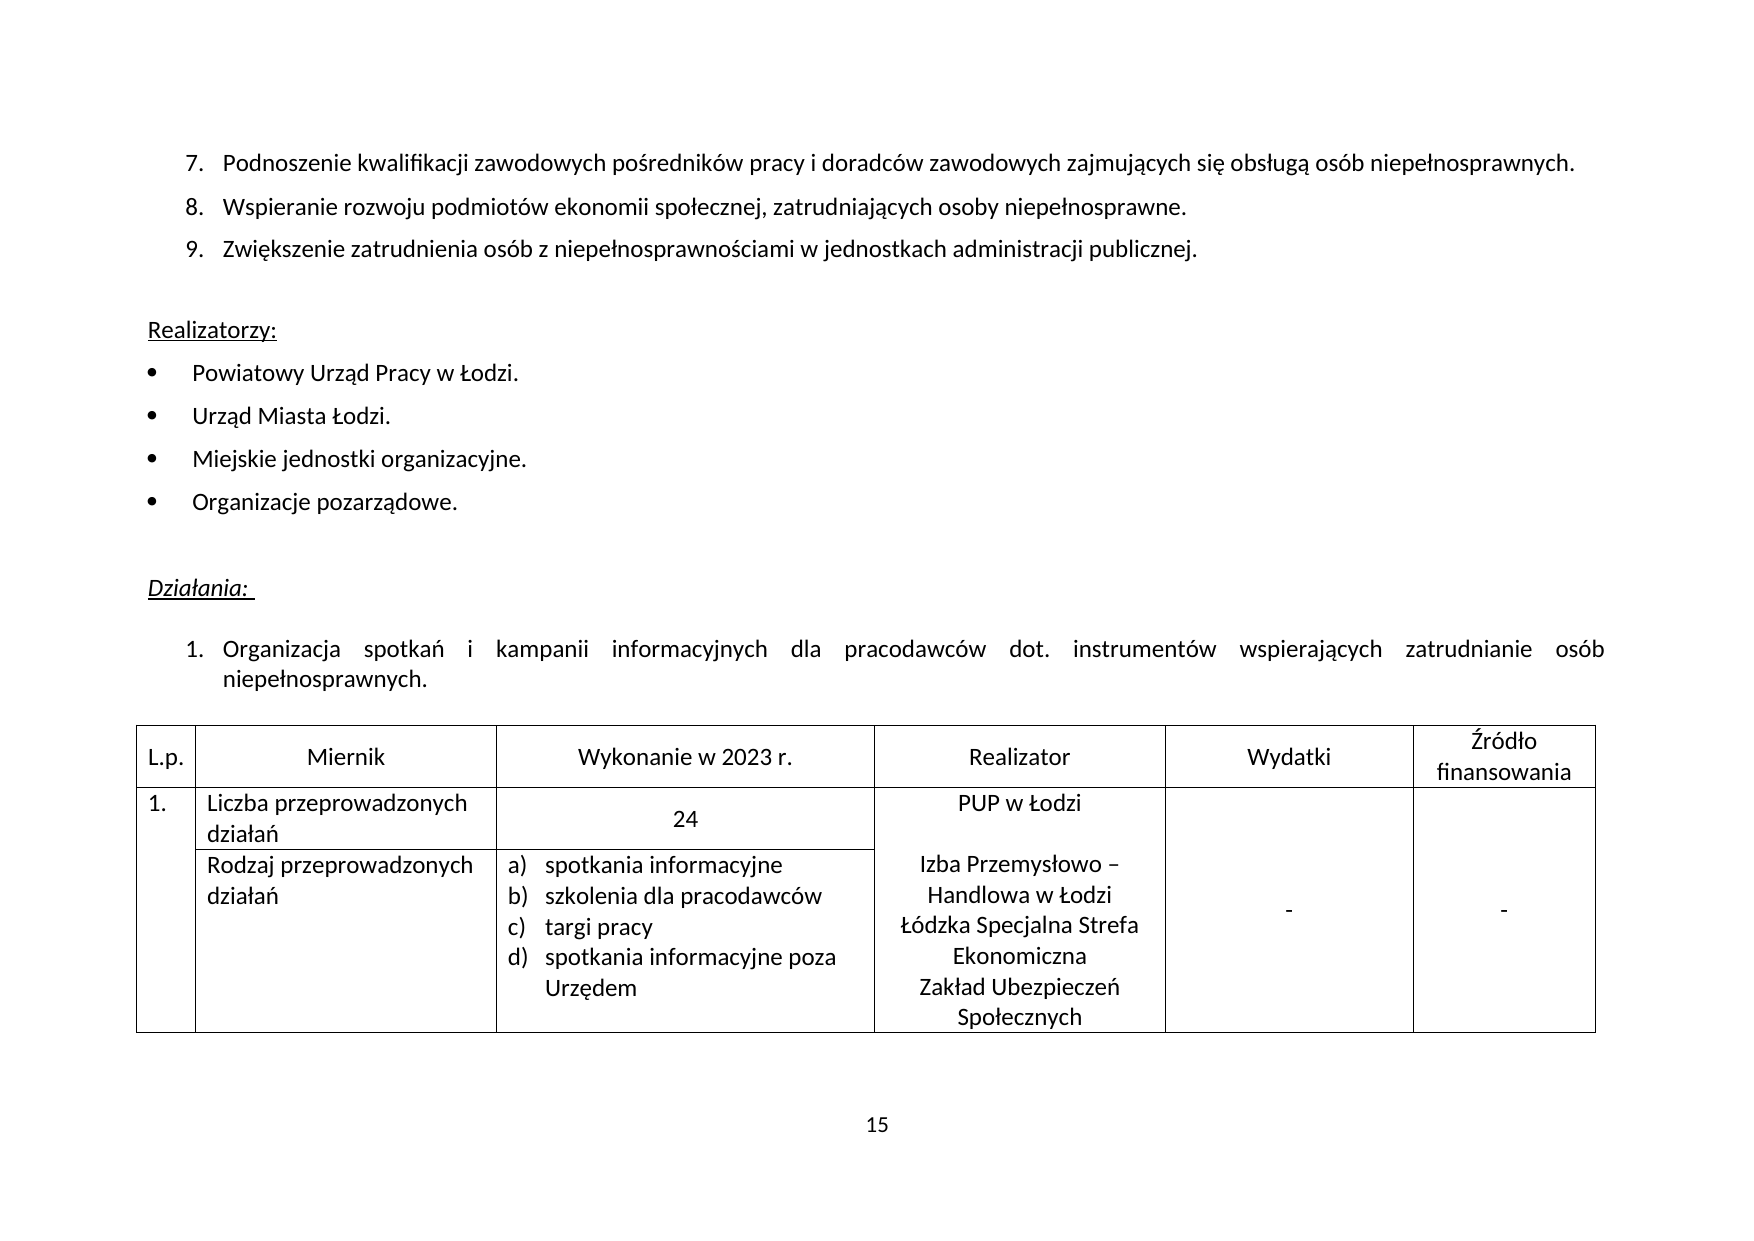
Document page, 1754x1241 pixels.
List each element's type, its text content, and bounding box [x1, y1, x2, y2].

text Realizatorzy: [148, 314, 1606, 344]
table_cell Liczba przeprowadzonych działań [196, 788, 496, 849]
table_cell 24 [497, 788, 874, 849]
table_header Wykonanie w 2023 r. [497, 726, 874, 787]
table_header Źródło finansowania [1414, 726, 1595, 787]
table_header Realizator [875, 726, 1165, 787]
list Urząd Miasta Łodzi. [148, 400, 1606, 430]
list Organizacje pozarządowe. [148, 486, 1606, 516]
list Wspieranie rozwoju podmiotów ekonomii społecznej, zatrudniających osoby niepełnosprawne. [185, 191, 1606, 221]
table_cell 1. [137, 788, 195, 1032]
list Podnoszenie kwalifikacji zawodowych pośredników pracy i doradców zawodowych zajmujących się obsługą osób niepełnosprawnych. [185, 148, 1606, 178]
text Działania: [148, 572, 1606, 602]
list Zwiększenie zatrudnienia osób z niepełnosprawnościami w jednostkach administracji publicznej. [185, 234, 1606, 264]
table_cell - [1166, 788, 1413, 1032]
table_header Miernik [196, 726, 496, 787]
list Organizacja spotkań i kampanii informacyjnych dla pracodawców dot. instrumentów wspierających zatrudnianie osób niepełnosprawnych. [185, 633, 1606, 694]
table_cell - [1414, 788, 1595, 1032]
table_cell spotkania informacyjne szkolenia dla pracodawców targi pracy spotkania informacyjne poza Urzędem [497, 850, 874, 1032]
table_header Wydatki [1166, 726, 1413, 787]
table_cell Rodzaj przeprowadzonych działań [196, 850, 496, 1032]
list Miejskie jednostki organizacyjne. [148, 443, 1606, 473]
list Powiatowy Urząd Pracy w Łodzi. [148, 357, 1606, 387]
table_header L.p. [137, 726, 195, 787]
table_cell PUP w Łodzi Izba Przemysłowo –Handlowa w Łodzi Łódzka Specjalna Strefa Ekonomiczna Zakład Ubezpieczeń Społecznych [875, 788, 1165, 1032]
